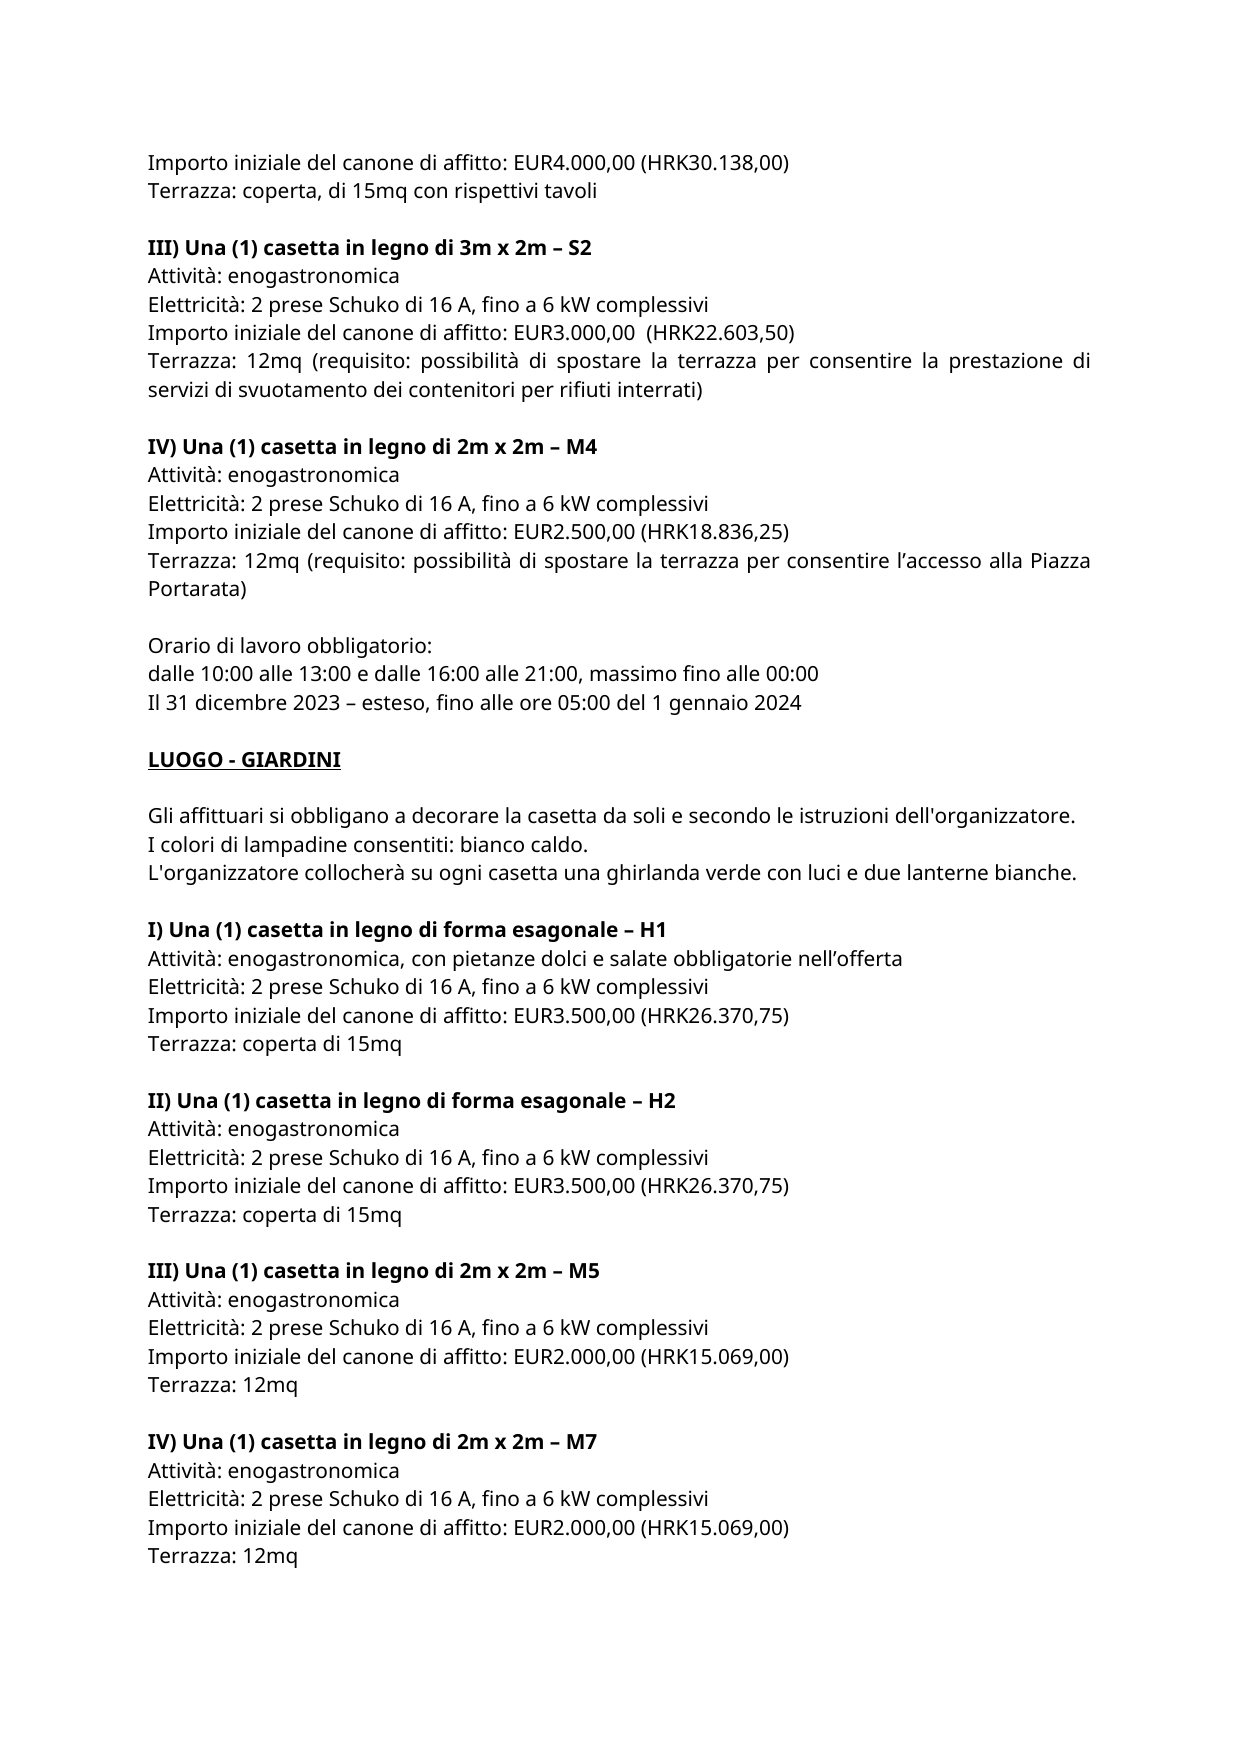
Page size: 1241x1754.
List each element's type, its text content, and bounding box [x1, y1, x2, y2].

text Importo iniziale del canone di affitto: EUR4.000,00 (HRK30.138,00) [148, 148, 1093, 176]
text Terrazza: coperta, di 15mq con rispettivi tavoli [148, 176, 1093, 204]
text Gli affittuari si obbligano a decorare la casetta da soli e secondo le istruzioni dell'organizzatore. [148, 802, 1093, 830]
text Elettricità: 2 prese Schuko di 16 A, fino a 6 kW complessivi [148, 1313, 1093, 1342]
text Terrazza: coperta di 15mq [148, 1200, 1093, 1228]
text IV) Una (1) casetta in legno di 2m x 2m – M4 [148, 432, 1093, 460]
text Elettricità: 2 prese Schuko di 16 A, fino a 6 kW complessivi [148, 290, 1093, 318]
text Importo iniziale del canone di affitto: EUR3.500,00 (HRK26.370,75) [148, 1171, 1093, 1200]
text Terrazza: 12mq (requisito: possibilità di spostare la terrazza per consentire l’accesso alla Piazza Portarata) [148, 546, 1093, 603]
text Importo iniziale del canone di affitto: EUR2.000,00 (HRK15.069,00) [148, 1513, 1093, 1541]
text Elettricità: 2 prese Schuko di 16 A, fino a 6 kW complessivi [148, 972, 1093, 1001]
text Terrazza: 12mq [148, 1370, 1093, 1399]
text Terrazza: 12mq [148, 1541, 1093, 1569]
text IV) Una (1) casetta in legno di 2m x 2m – M7 [148, 1427, 1093, 1456]
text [148, 1484, 1093, 1513]
text III) Una (1) casetta in legno di 2m x 2m – M5 [148, 1257, 1093, 1285]
text II) Una (1) casetta in legno di forma esagonale – H2 [148, 1086, 1093, 1114]
text Importo iniziale del canone di affitto: EUR3.500,00 (HRK26.370,75) [148, 1001, 1093, 1029]
text III) Una (1) casetta in legno di 3m x 2m – S2 [148, 233, 1093, 261]
text Importo iniziale del canone di affitto: EUR2.500,00 (HRK18.836,25) [148, 517, 1093, 546]
text Attività: enogastronomica [148, 1285, 1093, 1313]
text Orario di lavoro obbligatorio: [148, 631, 1093, 659]
text Attività: enogastronomica [148, 1456, 1093, 1484]
text Elettricità: 2 prese Schuko di 16 A, fino a 6 kW complessivi [148, 489, 1093, 517]
text Attività: enogastronomica, con pietanze dolci e salate obbligatorie nell’offerta [148, 944, 1093, 972]
text I colori di lampadine consentiti: bianco caldo. [148, 830, 1093, 858]
text Importo iniziale del canone di affitto: EUR3.000,00 (HRK22.603,50) [148, 318, 1093, 347]
text I) Una (1) casetta in legno di forma esagonale – H1 [148, 915, 1093, 944]
text Importo iniziale del canone di affitto: EUR2.000,00 (HRK15.069,00) [148, 1342, 1093, 1370]
text LUOGO - GIARDINI [148, 745, 1093, 773]
text Attività: enogastronomica [148, 460, 1093, 489]
text Terrazza: coperta di 15mq [148, 1029, 1093, 1058]
text L'organizzatore collocherà su ogni casetta una ghirlanda verde con luci e due lanterne bianche. [148, 858, 1093, 887]
text Attività: enogastronomica [148, 1114, 1093, 1143]
text Terrazza: 12mq (requisito: possibilità di spostare la terrazza per consentire la prestazione di servizi di svuotamento dei contenitori per rifiuti interrati) [148, 347, 1093, 403]
text Il 31 dicembre 2023 – esteso, fino alle ore 05:00 del 1 gennaio 2024 [148, 688, 1093, 716]
text dalle 10:00 alle 13:00 e dalle 16:00 alle 21:00, massimo fino alle 00:00 [148, 659, 1093, 688]
text Attività: enogastronomica [148, 261, 1093, 290]
text Elettricità: 2 prese Schuko di 16 A, fino a 6 kW complessivi [148, 1143, 1093, 1171]
